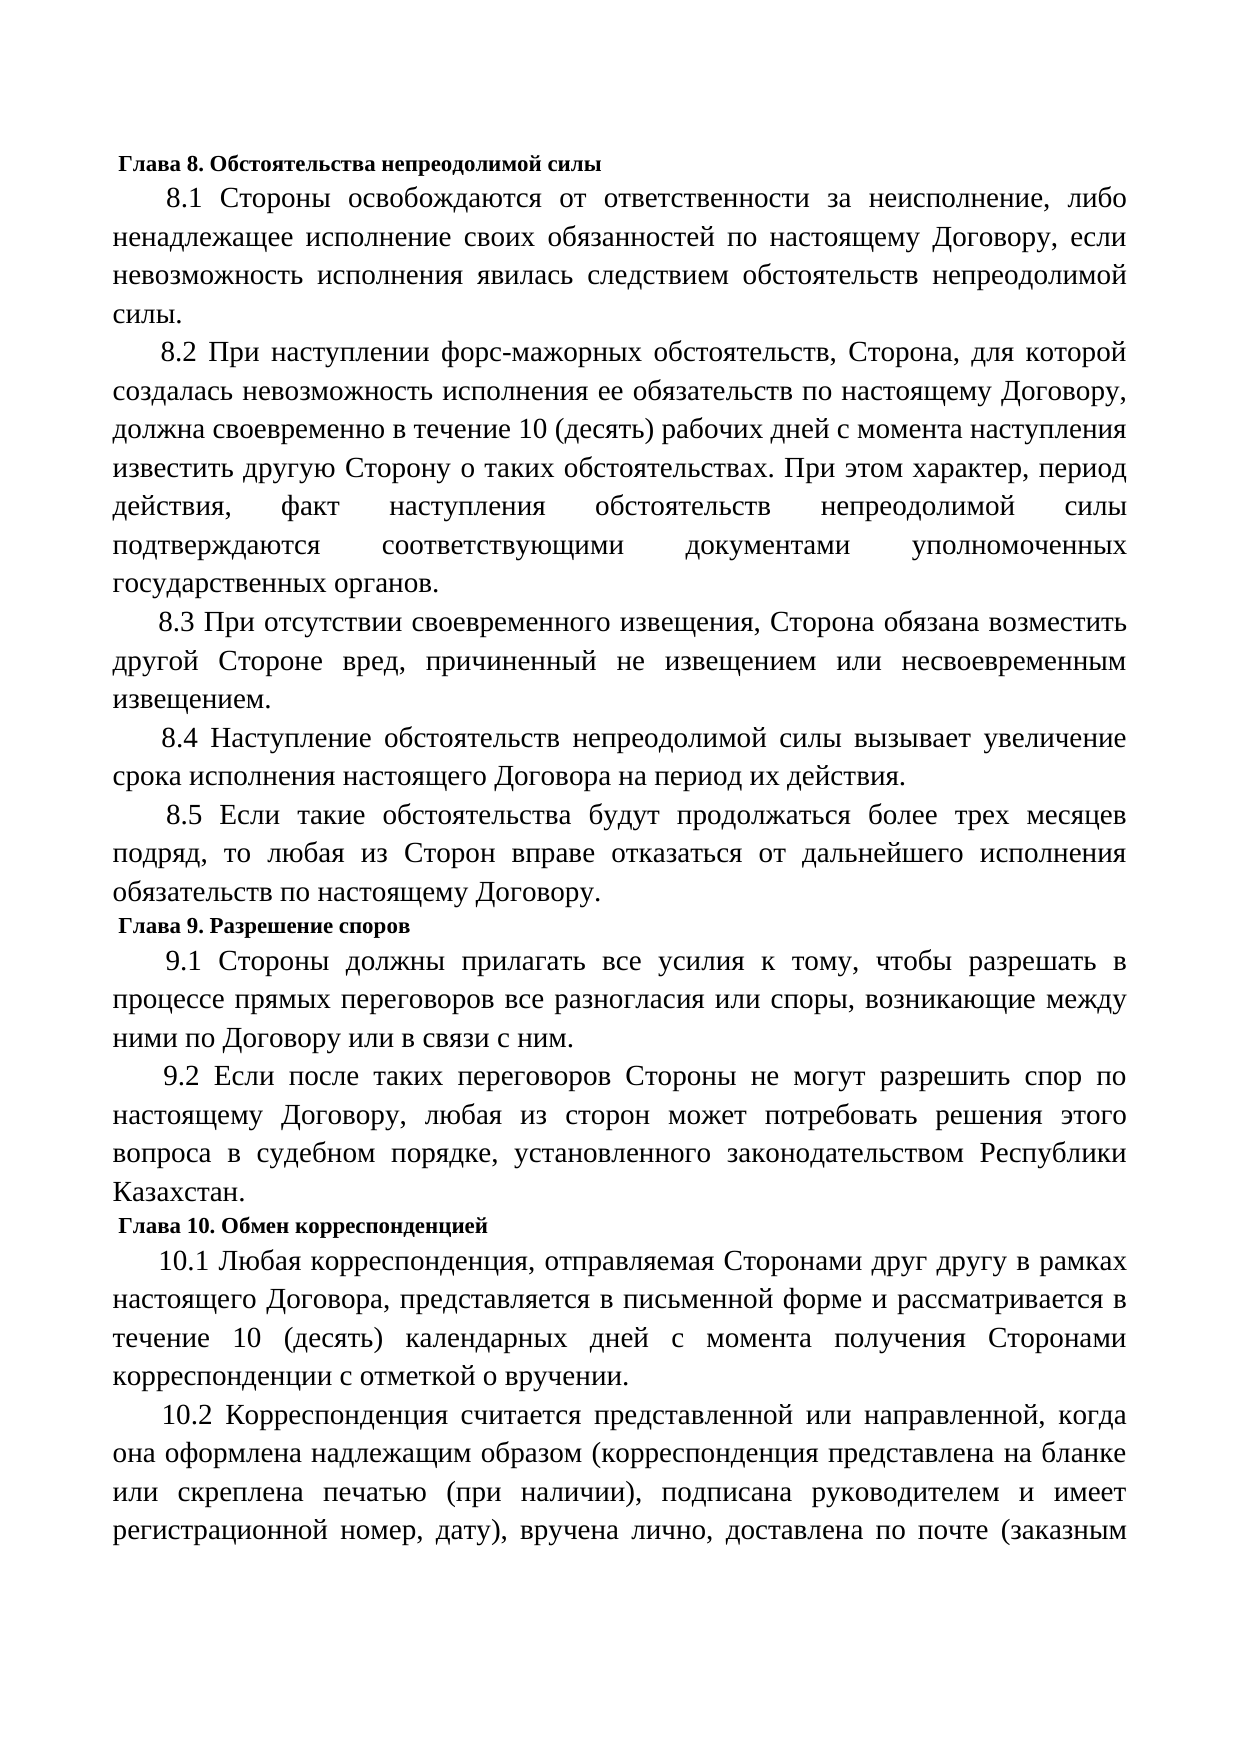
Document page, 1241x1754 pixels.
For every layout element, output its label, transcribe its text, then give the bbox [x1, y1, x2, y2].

text 8.2 При наступлении форс-мажорных обстоятельств, Сторона, для которой создалась невозможность исполнения ее обязательств по настоящему Договору, должна своевременно в течение 10 (десять) рабочих дней с момента наступления известить другую Сторону о таких обстоятельствах. При этом характер, период действия, факт наступления обстоятельств непреодолимой силы подтверждаются соответствующими документами уполномоченных государственных органов. [112, 334, 1128, 599]
text 10.1 Любая корреспонденция, отправляемая Сторонами друг другу в рамках настоящего Договора, представляется в письменной форме и рассматривается в течение 10 (десять) календарных дней с момента получения Сторонами корреспонденции с отметкой о вручении. [112, 1243, 1128, 1392]
text 9.1 Стороны должны прилагать все усилия к тому, чтобы разрешать в процессе прямых переговоров все разногласия или споры, возникающие между ними по Договору или в связи с ним. [112, 943, 1128, 1053]
text 8.1 Стороны освобождаются от ответственности за неисполнение, либо ненадлежащее исполнение своих обязанностей по настоящему Договору, если невозможность исполнения явилась следствием обстоятельств непреодолимой силы. [112, 180, 1128, 329]
text Глава 8. Обстоятельства непреодолимой силы [112, 150, 1128, 176]
text 8.3 При отсутствии своевременного извещения, Сторона обязана возместить другой Стороне вред, причиненный не извещением или несвоевременным извещением. [112, 604, 1128, 715]
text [112, 1397, 1128, 1546]
text 9.2 Если после таких переговоров Стороны не могут разрешить спор по настоящему Договору, любая из сторон может потребовать решения этого вопроса в судебном порядке, установленного законодательством Республики Казахстан. [112, 1058, 1128, 1207]
text Глава 9. Разрешение споров [112, 912, 1128, 939]
text 8.5 Если такие обстоятельства будут продолжаться более трех месяцев подряд, то любая из Сторон вправе отказаться от дальнейшего исполнения обязательств по настоящему Договору. [112, 797, 1128, 907]
text Глава 10. Обмен корреспонденцией [112, 1212, 1128, 1239]
text 8.4 Наступление обстоятельств непреодолимой силы вызывает увеличение срока исполнения настоящего Договора на период их действия. [112, 720, 1128, 792]
